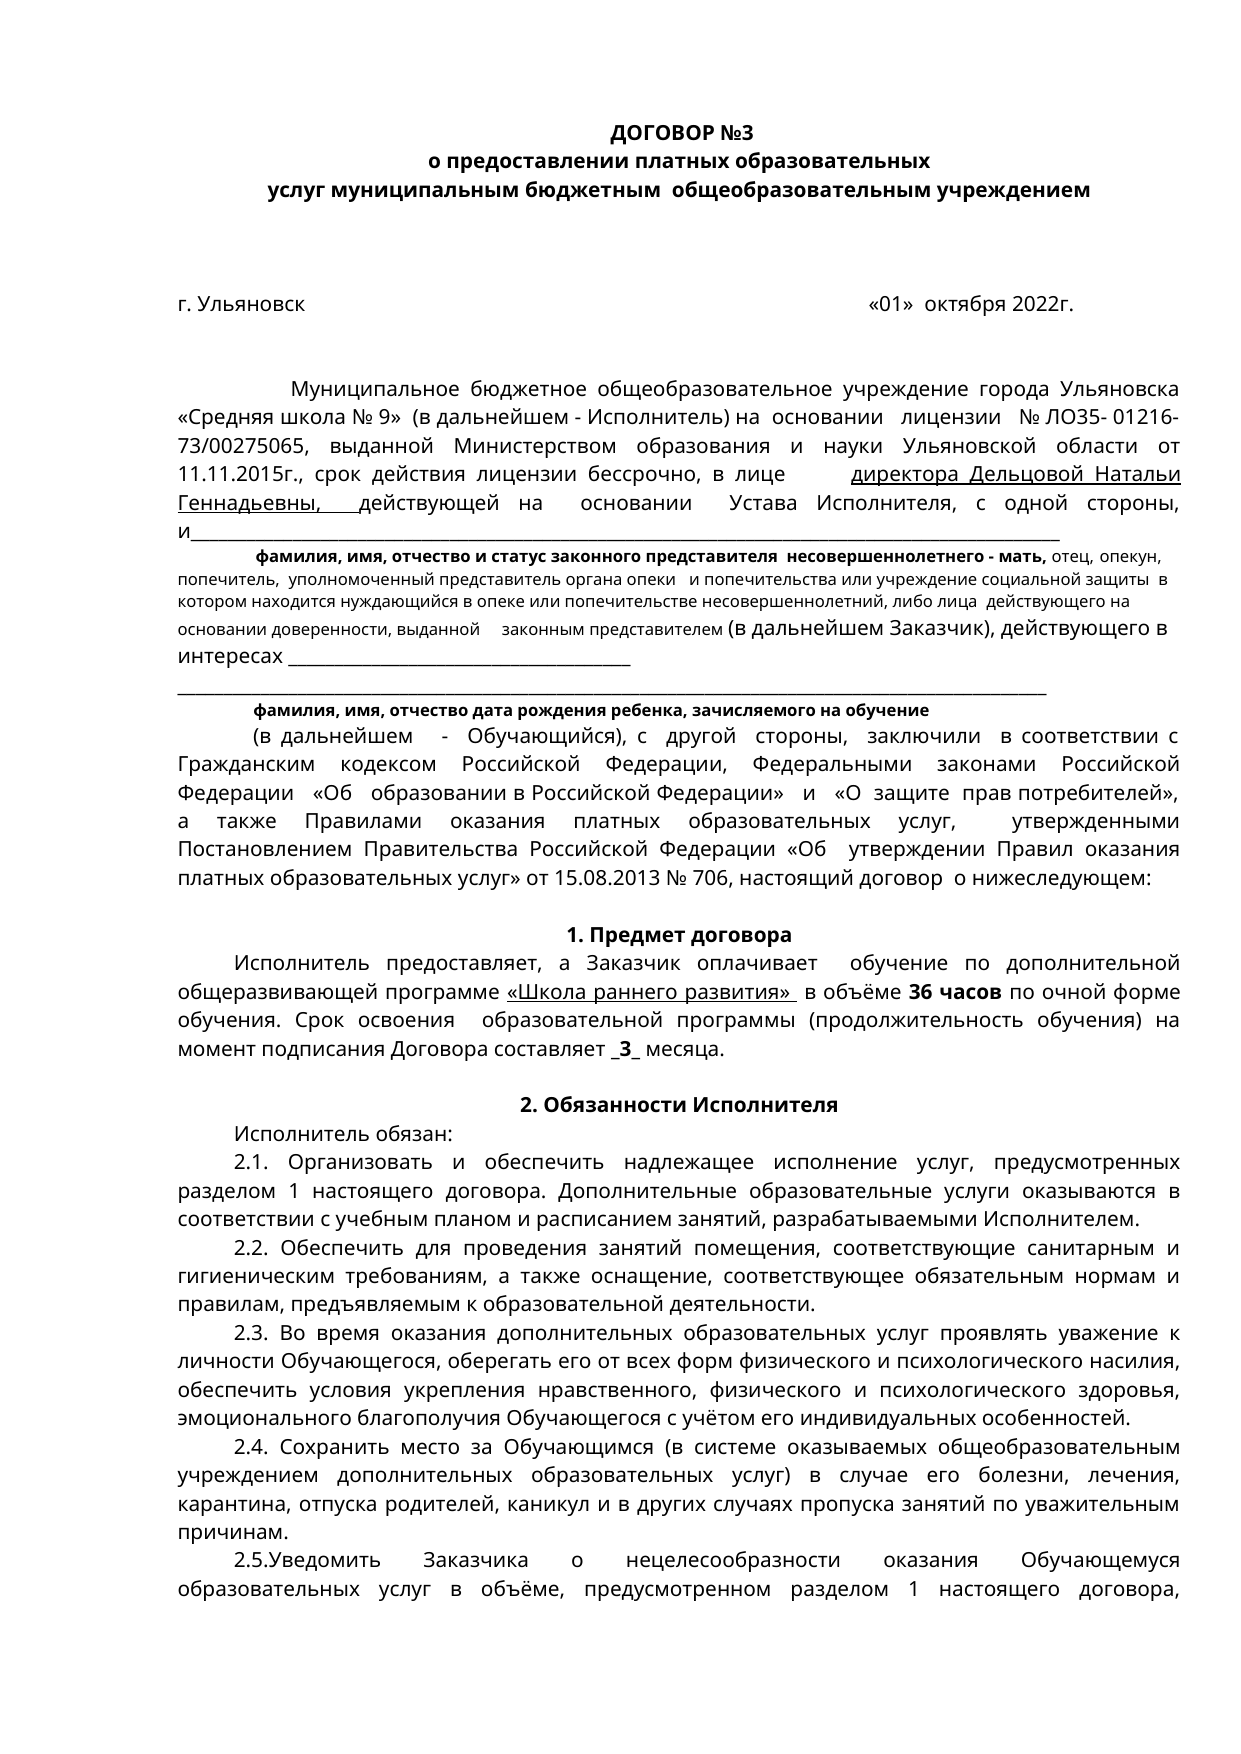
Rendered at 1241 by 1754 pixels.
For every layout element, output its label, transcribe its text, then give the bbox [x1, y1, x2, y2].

text 2.1. Организовать и обеспечить надлежащее исполнение услуг, предусмотренных разделом 1 настоящего договора. Дополнительные образовательные услуги оказываются в соответствии с учебным планом и расписанием занятий, разрабатываемыми Исполнителем. [177, 1147, 1181, 1233]
title ДОГОВОР №3 [177, 118, 1181, 147]
text (в дальнейшем - Обучающийся), с другой стороны, заключили в соответствии с Гражданским кодексом Российской Федерации, Федеральными законами Российской Федерации «Об образовании в Российской Федерации» и «О защите прав потребителей», а также Правилами оказания платных образовательных услуг, утвержденными Постановлением Правительства Российской Федерации «Об утверждении Правил оказания платных образовательных услуг» от 15.08.2013 № 706, настоящий договор о нижеследующем: [177, 721, 1181, 891]
text Муниципальное бюджетное общеобразовательное учреждение города Ульяновска «Средняя школа № 9» (в дальнейшем - Исполнитель) на основании лицензии № ЛО35- 01216-73/00275065, выданной Министерством образования и науки Ульяновской области от 11.11.2015г., срок действия лицензии бессрочно, в лице директора Дельцовой Натальи Геннадьевны, действующей на основании Устава Исполнителя, с одной стороны, и______________________________________________________________________________________________ [177, 374, 1181, 545]
title о предоставлении платных образовательных [177, 147, 1181, 175]
text фамилия, имя, отчество дата рождения ребенка, зачисляемого на обучение [177, 698, 1181, 721]
text фамилия, имя, отчество и статус законного представителя несовершеннолетнего - мать, отец, опекун, попечитель, уполномоченный представитель органа опеки и попечительства или учреждение социальной защиты в котором находится нуждающийся в опеке или попечительстве несовершеннолетний, либо лица действующего на основании доверенности, выданной законным представителем (в дальнейшем Заказчик), действующего в интересах _____________________________________ [177, 545, 1181, 670]
text 2. Обязанности Исполнителя [177, 1091, 1181, 1119]
text 2.3. Во время оказания дополнительных образовательных услуг проявлять уважение к личности Обучающегося, оберегать его от всех форм физического и психологического насилия, обеспечить условия укрепления нравственного, физического и психологического здоровья, эмоционального благополучия Обучающегося с учётом его индивидуальных особенностей. [177, 1318, 1181, 1432]
text 1. Предмет договора [177, 920, 1181, 948]
text г. Ульяновск «01» октября 2022г. [177, 289, 1181, 317]
text Исполнитель предоставляет, а Заказчик оплачивает обучение по дополнительной общеразвивающей программе «Школа раннего развития» в объёме 36 часов по очной форме обучения. Срок освоения образовательной программы (продолжительность обучения) на момент подписания Договора составляет _3_ месяца. [177, 948, 1181, 1062]
title услуг муниципальным бюджетным общеобразовательным учреждением [177, 175, 1181, 203]
text 2.4. Сохранить место за Обучающимся (в системе оказываемых общеобразовательным учреждением дополнительных образовательных услуг) в случае его болезни, лечения, карантина, отпуска родителей, каникул и в других случаях пропуска занятий по уважительным причинам. [177, 1432, 1181, 1546]
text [177, 1546, 1181, 1602]
text Исполнитель обязан: [177, 1119, 1181, 1147]
text 2.2. Обеспечить для проведения занятий помещения, соответствующие санитарным и гигиеническим требованиям, а также оснащение, соответствующее обязательным нормам и правилам, предъявляемым к образовательной деятельности. [177, 1233, 1181, 1318]
text ______________________________________________________________________________________________ [177, 670, 1181, 698]
